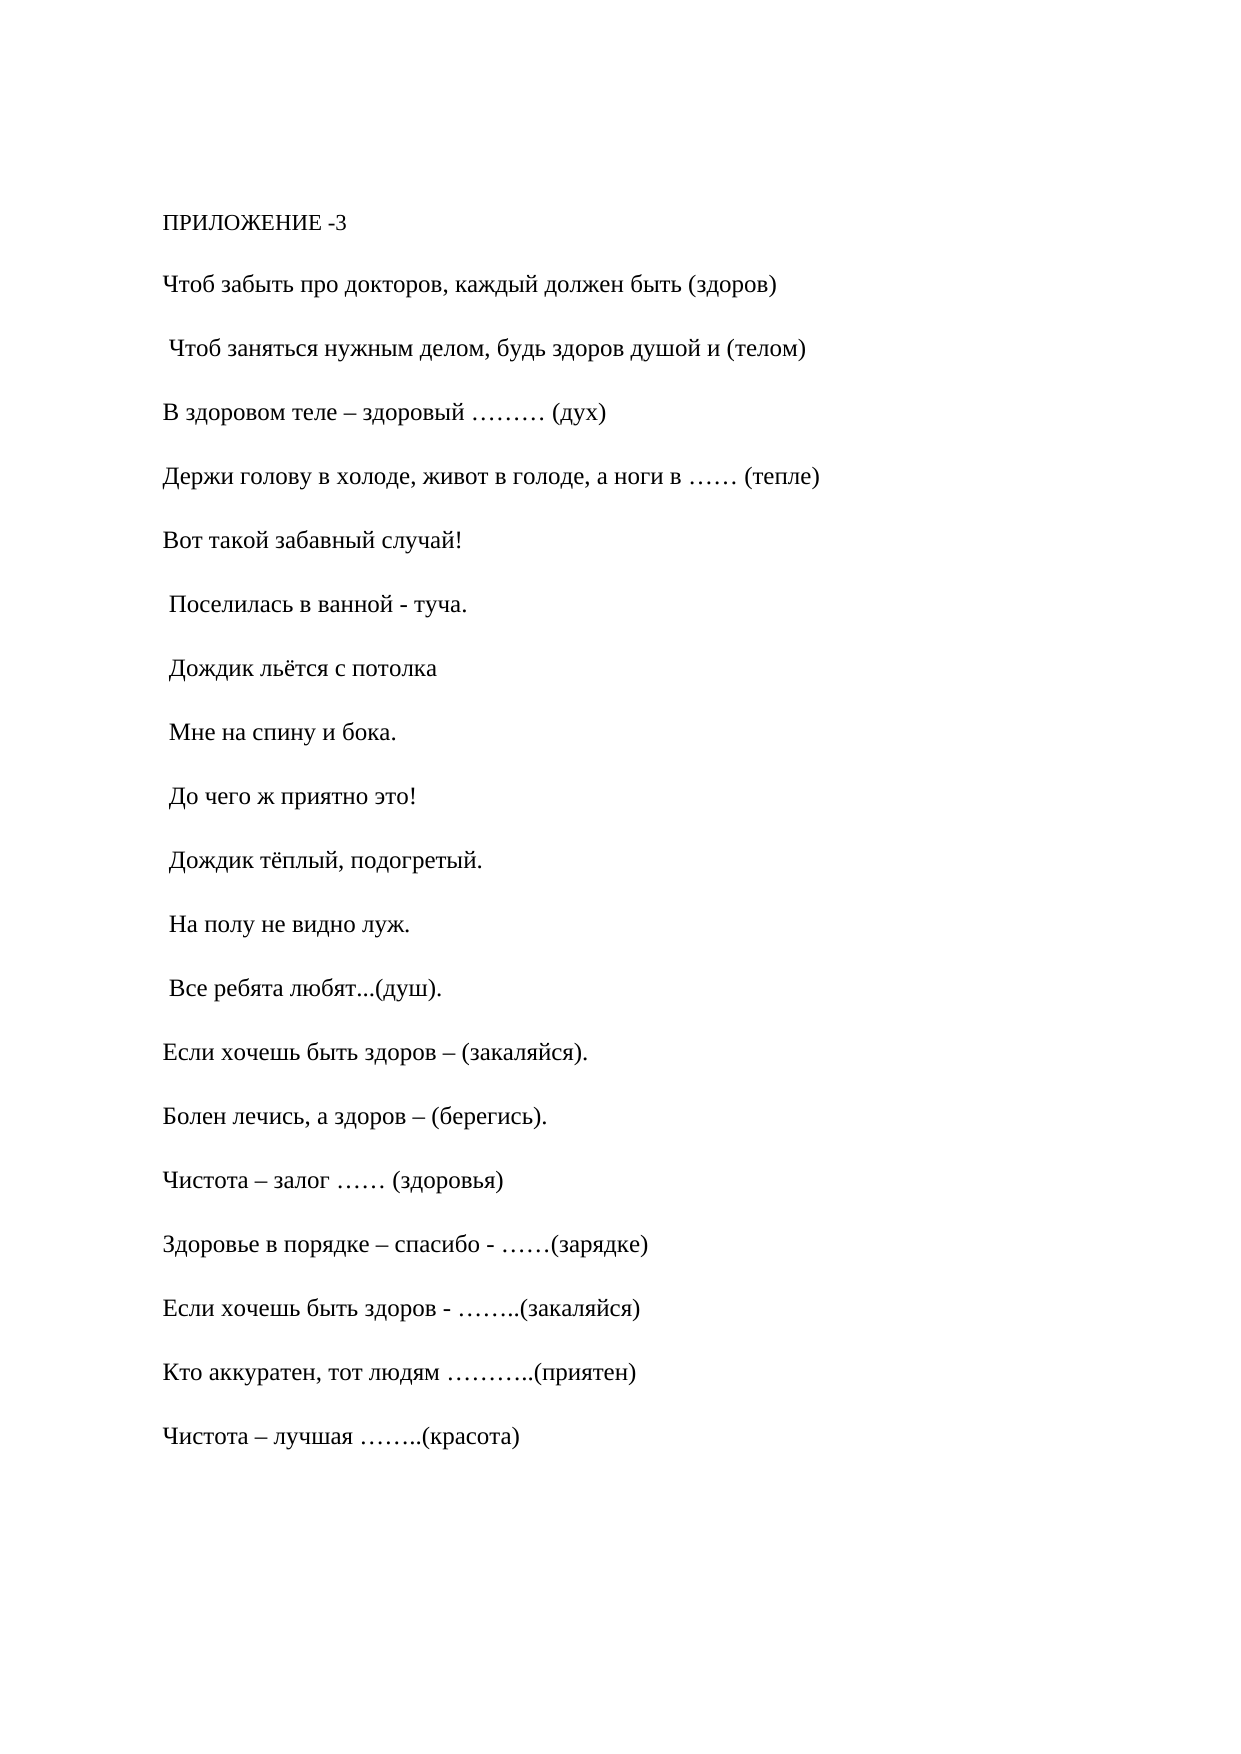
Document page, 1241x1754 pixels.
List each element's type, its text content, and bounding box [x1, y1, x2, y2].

text Мне на спину и бока. [89, 717, 1152, 746]
text Поселилась в ванной - туча. [89, 589, 1152, 618]
text Чтоб заняться нужным делом, будь здоров душой и (телом) [89, 333, 1152, 362]
text На полу не видно луж. [89, 909, 1152, 938]
text ПРИЛОЖЕНИЕ -3 [89, 209, 1152, 236]
text Если хочешь быть здоров – (закаляйся). [89, 1037, 1152, 1066]
text Чистота – лучшая ……..(красота) [89, 1421, 1152, 1449]
text Все ребята любят...(душ). [89, 973, 1152, 1002]
text Дождик тёплый, подогретый. [89, 845, 1152, 874]
text Дождик льётся с потолка [89, 653, 1152, 682]
text Держи голову в холоде, живот в голоде, а ноги в …… (тепле) [89, 461, 1152, 490]
text Если хочешь быть здоров - ……..(закаляйся) [89, 1293, 1152, 1322]
text Вот такой забавный случай! [89, 525, 1152, 554]
text До чего ж приятно это! [89, 781, 1152, 810]
text Здоровье в порядке – спасибо - ……(зарядке) [89, 1229, 1152, 1258]
text Чтоб забыть про докторов, каждый должен быть (здоров) [89, 269, 1152, 298]
text В здоровом теле – здоровый ……… (дух) [89, 397, 1152, 426]
text Чистота – залог …… (здоровья) [89, 1165, 1152, 1194]
text Болен лечись, а здоров – (берегись). [89, 1101, 1152, 1130]
text Кто аккуратен, тот людям ………..(приятен) [89, 1357, 1152, 1386]
